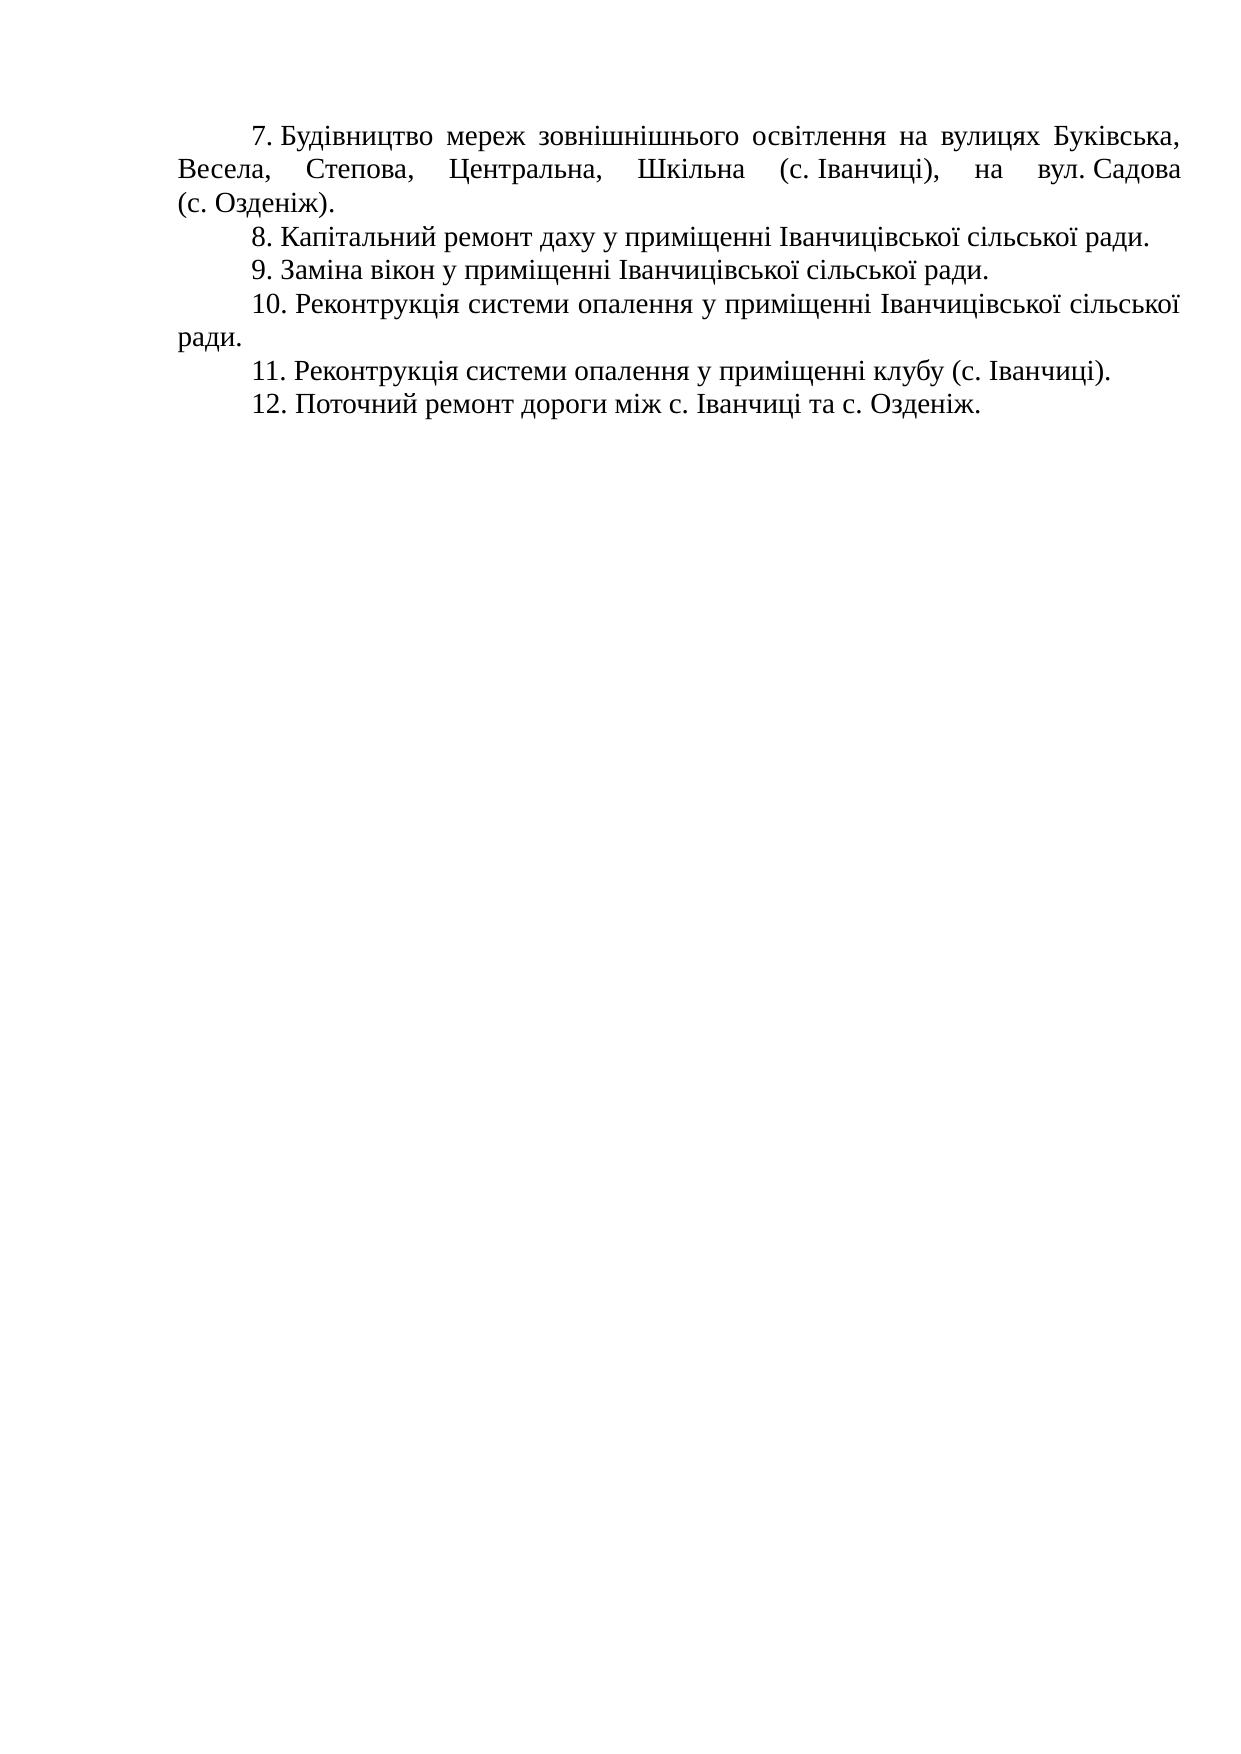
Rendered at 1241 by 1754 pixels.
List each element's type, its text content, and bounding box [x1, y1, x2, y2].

text 9. Заміна вікон у приміщенні Іванчицівської сільської ради. [177, 252, 1181, 286]
text 10. Реконтрукція системи опалення у приміщенні Іванчицівської сільської ради. [177, 286, 1181, 353]
text 11. Реконтрукція системи опалення у приміщенні клубу (с. Іванчиці). [177, 353, 1181, 386]
text 8. Капітальний ремонт даху у приміщенні Іванчицівської сільської ради. [177, 219, 1181, 252]
text 12. Поточний ремонт дороги між с. Іванчиці та с. Озденіж. [177, 386, 1181, 420]
text 7. Будівництво мереж зовнішнішнього освітлення на вулицях Буківська, Весела, Степова, Центральна, Шкільна (с. Іванчиці), на вул. Садова (с. Озденіж). [177, 118, 1181, 219]
